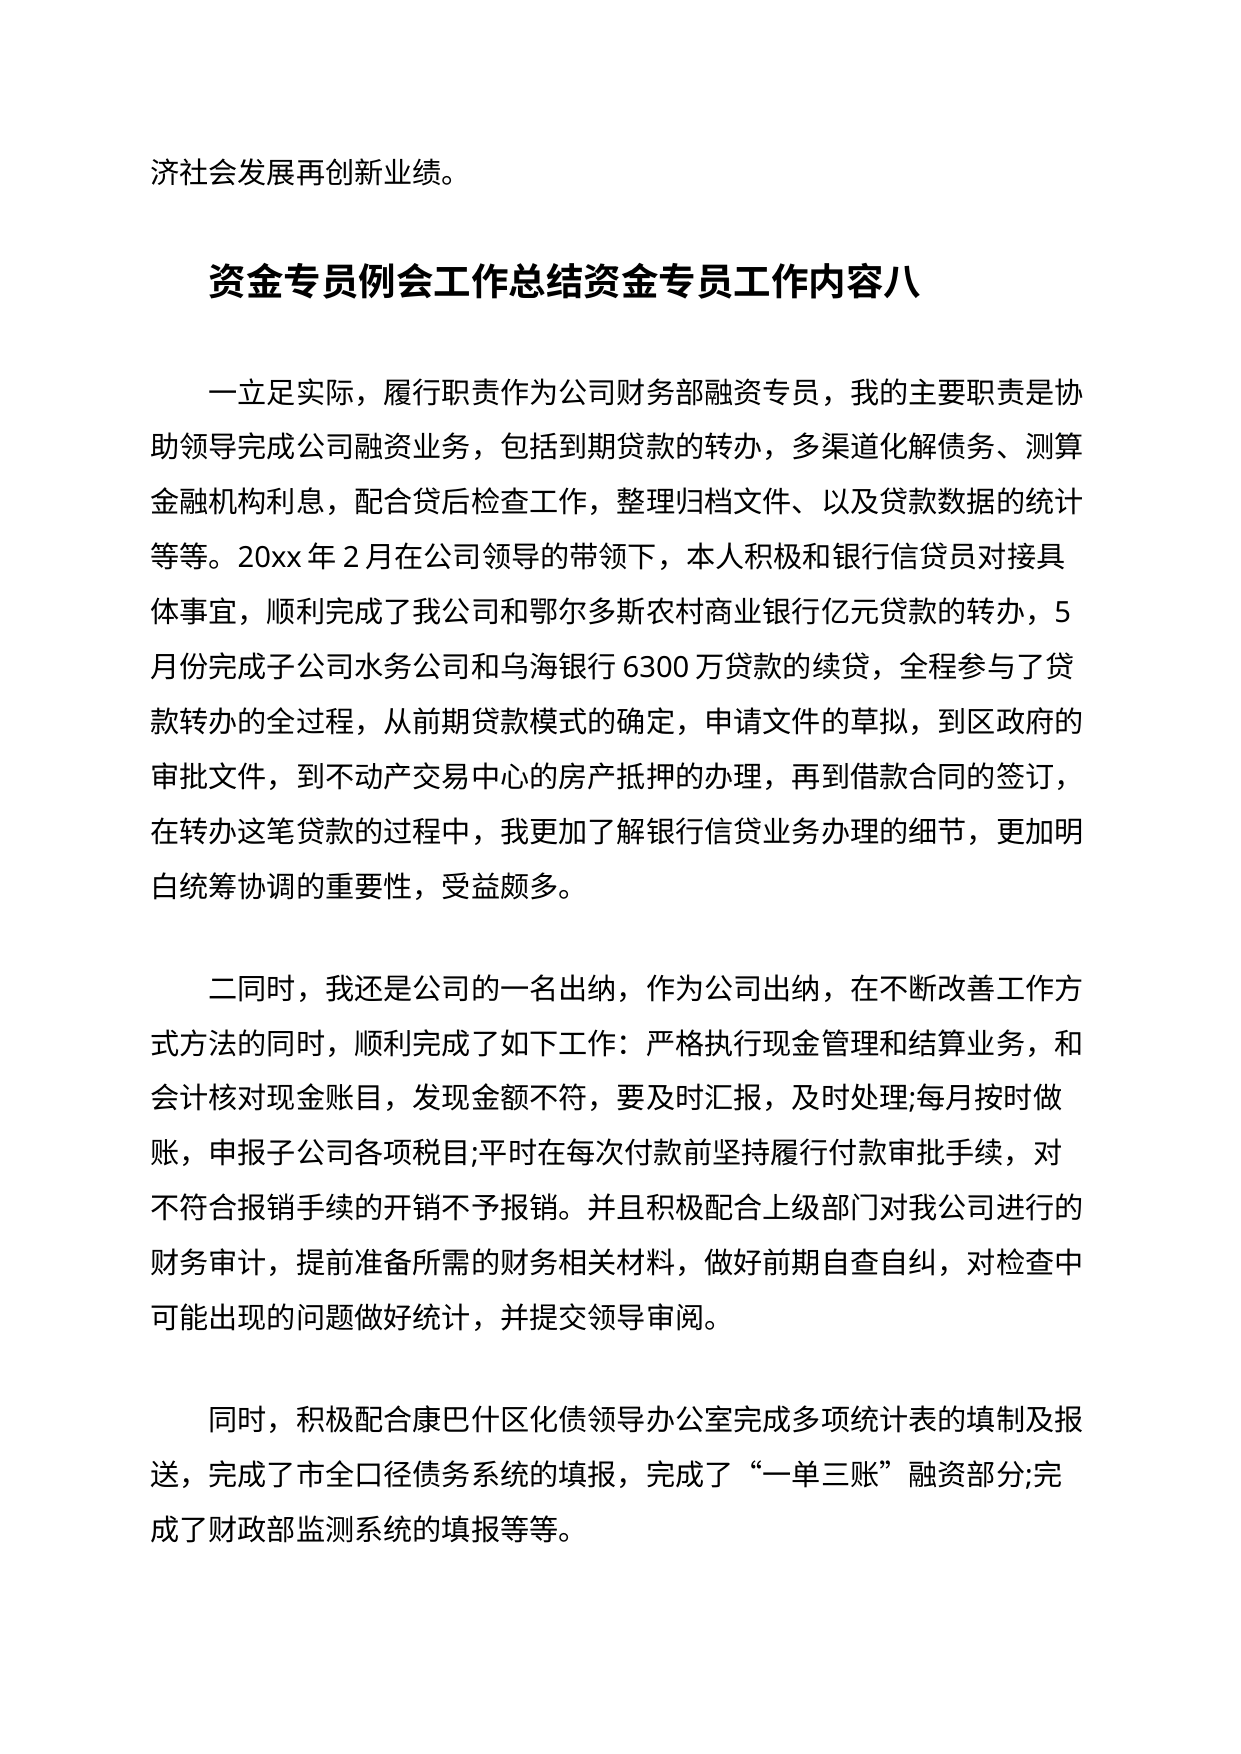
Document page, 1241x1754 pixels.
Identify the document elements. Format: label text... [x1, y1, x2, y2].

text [150, 150, 1090, 192]
text 一立足实际，履行职责作为公司财务部融资专员，我的主要职责是协助领导完成公司融资业务，包括到期贷款的转办，多渠道化解债务、测算金融机构利息，配合贷后检查工作，整理归档文件、以及贷款数据的统计等等。20xx年2月在公司领导的带领下，本人积极和银行信贷员对接具体事宜，顺利完成了我公司和鄂尔多斯农村商业银行亿元贷款的转办，5月份完成子公司水务公司和乌海银行6300万贷款的续贷，全程参与了贷款转办的全过程，从前期贷款模式的确定，申请文件的草拟，到区政府的审批文件，到不动产交易中心的房产抵押的办理，再到借款合同的签订，在转办这笔贷款的过程中，我更加了解银行信贷业务办理的细节，更加明白统筹协调的重要性，受益颇多。 [150, 369, 1090, 906]
text 资金专员例会工作总结资金专员工作内容八 [150, 252, 1090, 306]
text 同时，积极配合康巴什区化债领导办公室完成多项统计表的填制及报送，完成了市全口径债务系统的填报，完成了“一单三账”融资部分;完成了财政部监测系统的填报等等。 [150, 1397, 1090, 1549]
text 二同时，我还是公司的一名出纳，作为公司出纳，在不断改善工作方式方法的同时，顺利完成了如下工作：严格执行现金管理和结算业务，和会计核对现金账目，发现金额不符，要及时汇报，及时处理;每月按时做账，申报子公司各项税目;平时在每次付款前坚持履行付款审批手续，对不符合报销手续的开销不予报销。并且积极配合上级部门对我公司进行的财务审计，提前准备所需的财务相关材料，做好前期自查自纠，对检查中可能出现的问题做好统计，并提交领导审阅。 [150, 965, 1090, 1337]
